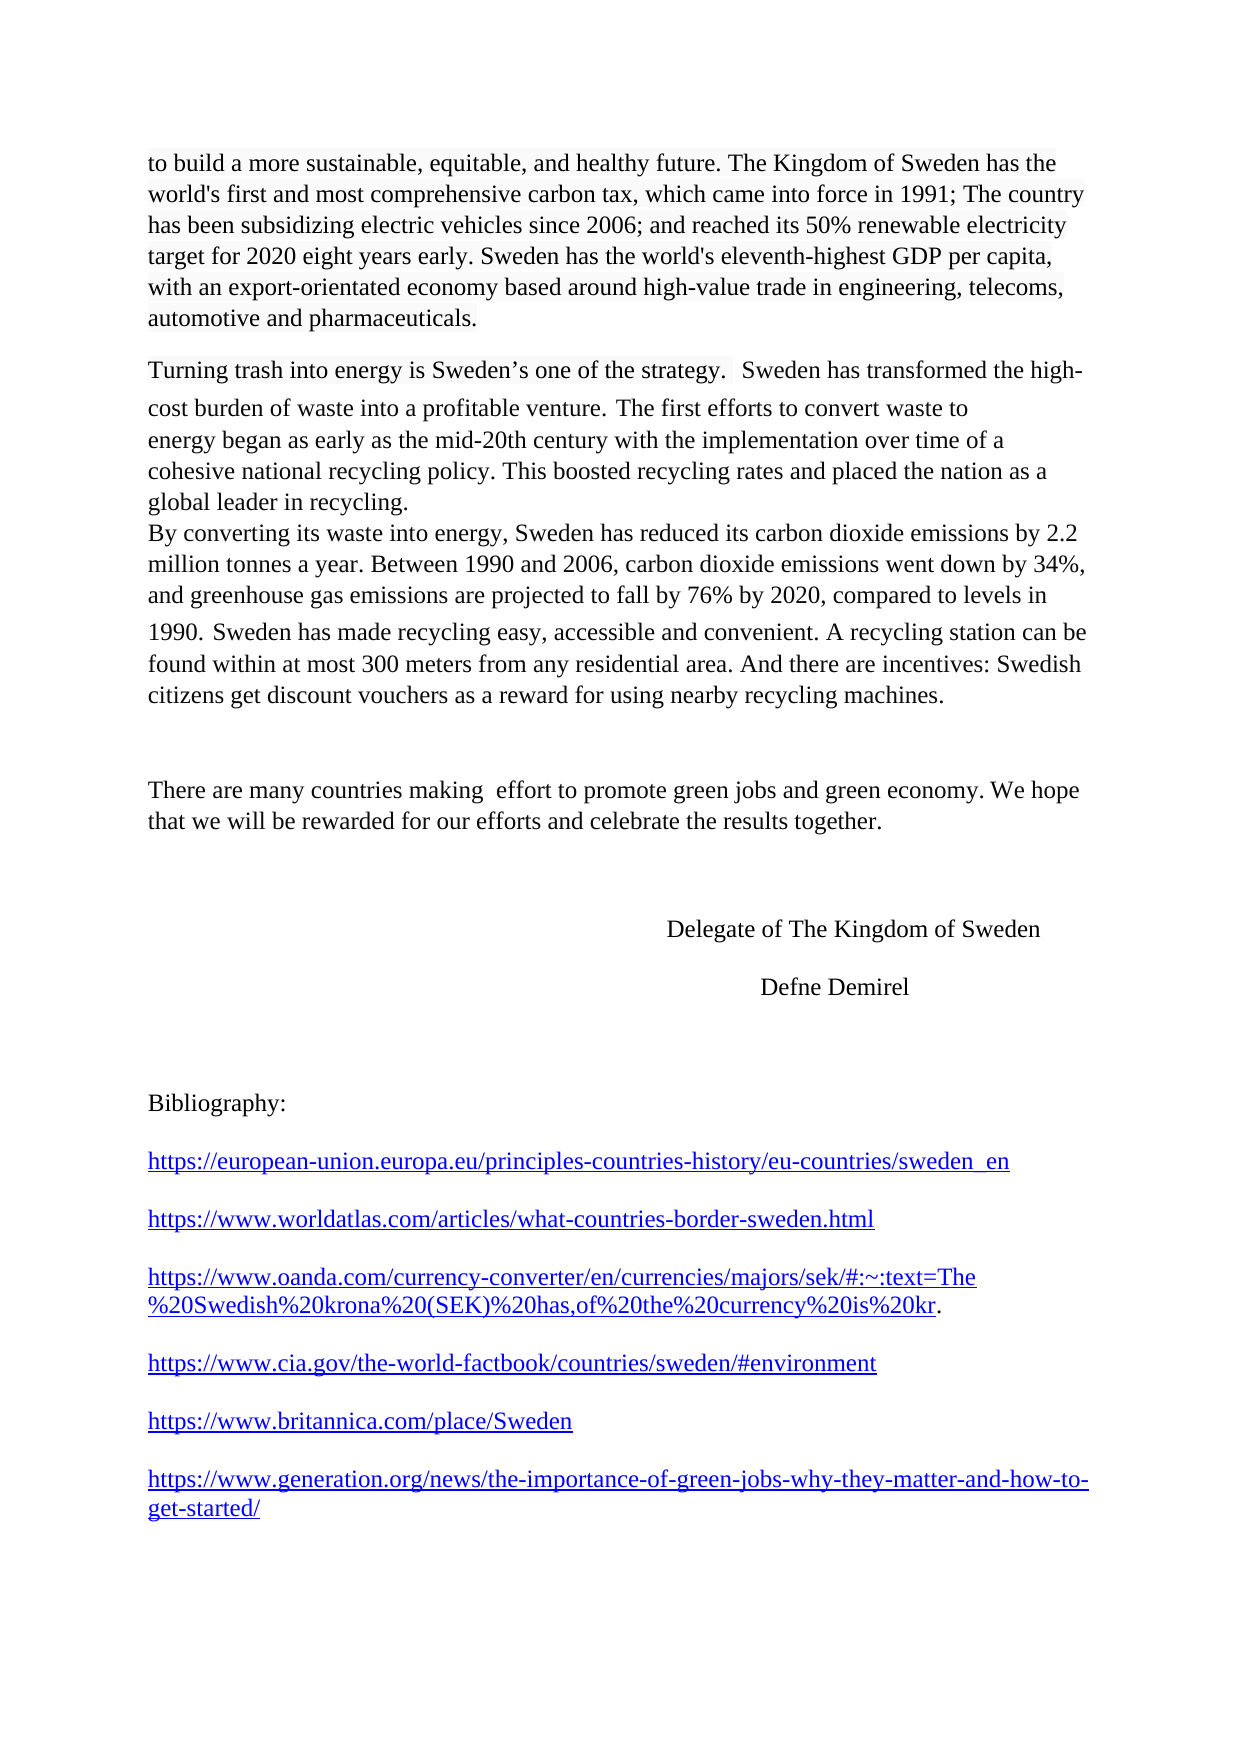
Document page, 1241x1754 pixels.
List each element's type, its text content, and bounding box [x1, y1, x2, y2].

text Turning trash into energy is Sweden’s one of the strategy. Sweden has transformed the high-cost burden of waste into a profitable venture. The first efforts to convert waste to energy began as early as the mid-20th century with the implementation over time of a cohesive national recycling policy. This boosted recycling rates and placed the nation as a global leader in recycling. By converting its waste into energy, Sweden has reduced its carbon dioxide emissions by 2.2 million tonnes a year. Between 1990 and 2006, carbon dioxide emissions went down by 34%, and greenhouse gas emissions are projected to fall by 76% by 2020, compared to levels in 1990. Sweden has made recycling easy, accessible and convenient. A recycling station can be found within at most 300 meters from any residential area. And there are incentives: Swedish citizens get discount vouchers as a reward for using nearby recycling machines. [148, 351, 1093, 709]
text https://www.worldatlas.com/articles/what-countries-border-sweden.html [148, 1204, 1093, 1233]
text https://www.britannica.com/place/Sweden [148, 1406, 1093, 1435]
text https://www.cia.gov/the-world-factbook/countries/sweden/#environment [148, 1348, 1093, 1377]
text There are many countries making effort to promote green jobs and green economy. We hope that we will be rewarded for our efforts and celebrate the results together. [148, 775, 1093, 835]
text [148, 148, 1093, 332]
text https://www.oanda.com/currency-converter/en/currencies/majors/sek/#:~:text=The%20Swedish%20krona%20(SEK)%20has,of%20the%20currency%20is%20kr. [148, 1262, 1093, 1319]
text https://www.generation.org/news/the-importance-of-green-jobs-why-they-matter-and-how-to-get-started/ [148, 1464, 1093, 1522]
text Delegate of The Kingdom of Sweden [148, 914, 1093, 943]
text https://european-union.europa.eu/principles-countries-history/eu-countries/sweden_en [148, 1146, 1093, 1175]
text Bibliography: [148, 1088, 1093, 1117]
text Defne Demirel [148, 972, 1093, 1001]
